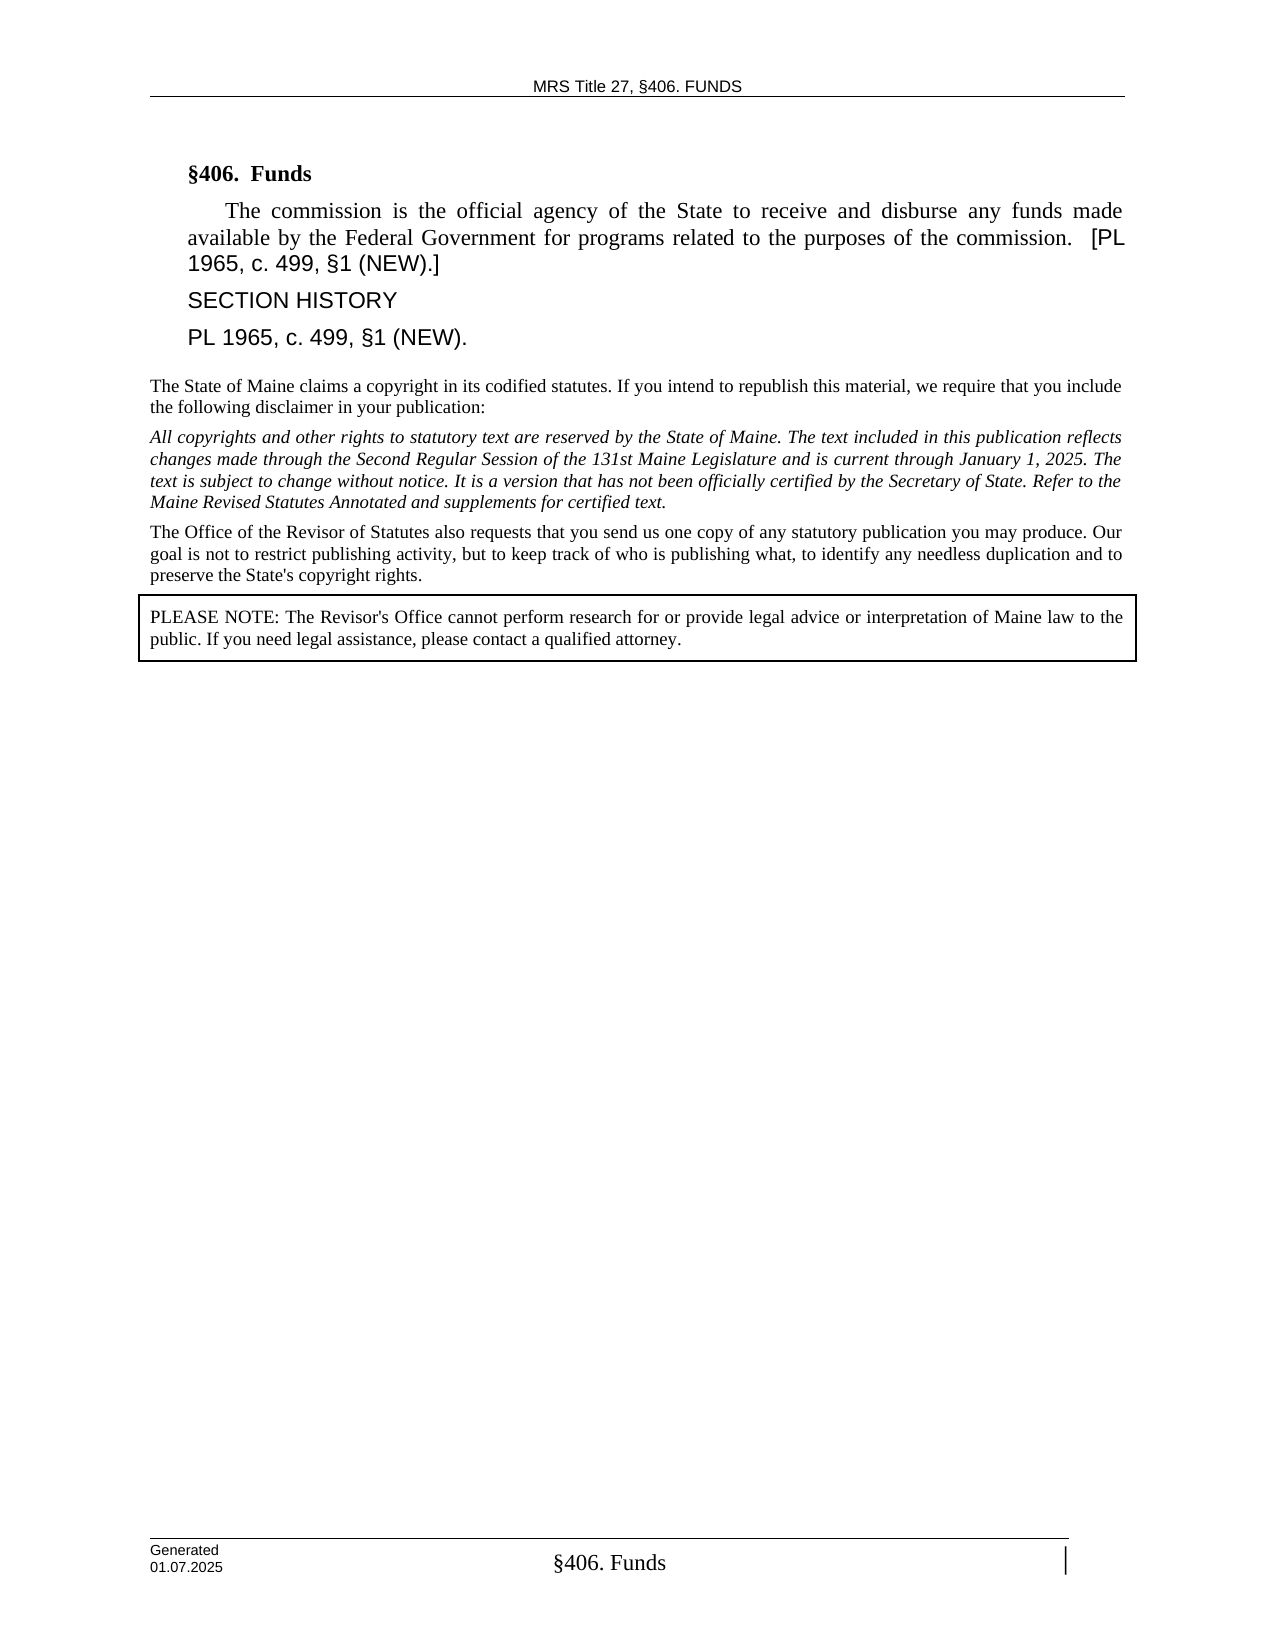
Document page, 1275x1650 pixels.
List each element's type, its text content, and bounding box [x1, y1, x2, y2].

text The Office of the Revisor of Statutes also requests that you send us one copy of any statutory publication you may produce. Our goal is not to restrict publishing activity, but to keep track of who is publishing what, to identify any needless duplication and to preserve the State's copyright rights. [150, 521, 1125, 586]
text PL 1965, c. 499, §1 (NEW). [187, 323, 1125, 350]
text §406. Funds [187, 160, 1125, 187]
text All copyrights and other rights to statutory text are reserved by the State of Maine. The text included in this publication reflects changes made through the Second Regular Session of the 131st Maine Legislature and is current through January 1, 2025 . The text is subject to change without notice. It is a version that has not been officially certified by the Secretary of State. Refer to the Maine Revised Statutes Annotated and supplements for certified text. [150, 426, 1125, 513]
text The commission is the official agency of the State to receive and disburse any funds made available by the Federal Government for programs related to the purposes of the commission. [PL 1965, c. 499, §1 (NEW).] [187, 197, 1125, 276]
text The State of Maine claims a copyright in its codified statutes. If you intend to republish this material, we require that you include the following disclaimer in your publication: [150, 375, 1125, 418]
text SECTION HISTORY [187, 287, 1125, 313]
text PLEASE NOTE: The Revisor's Office cannot perform research for or provide legal advice or interpretation of Maine law to the public. If you need legal assistance, please contact a qualified attorney. [140, 596, 1135, 660]
